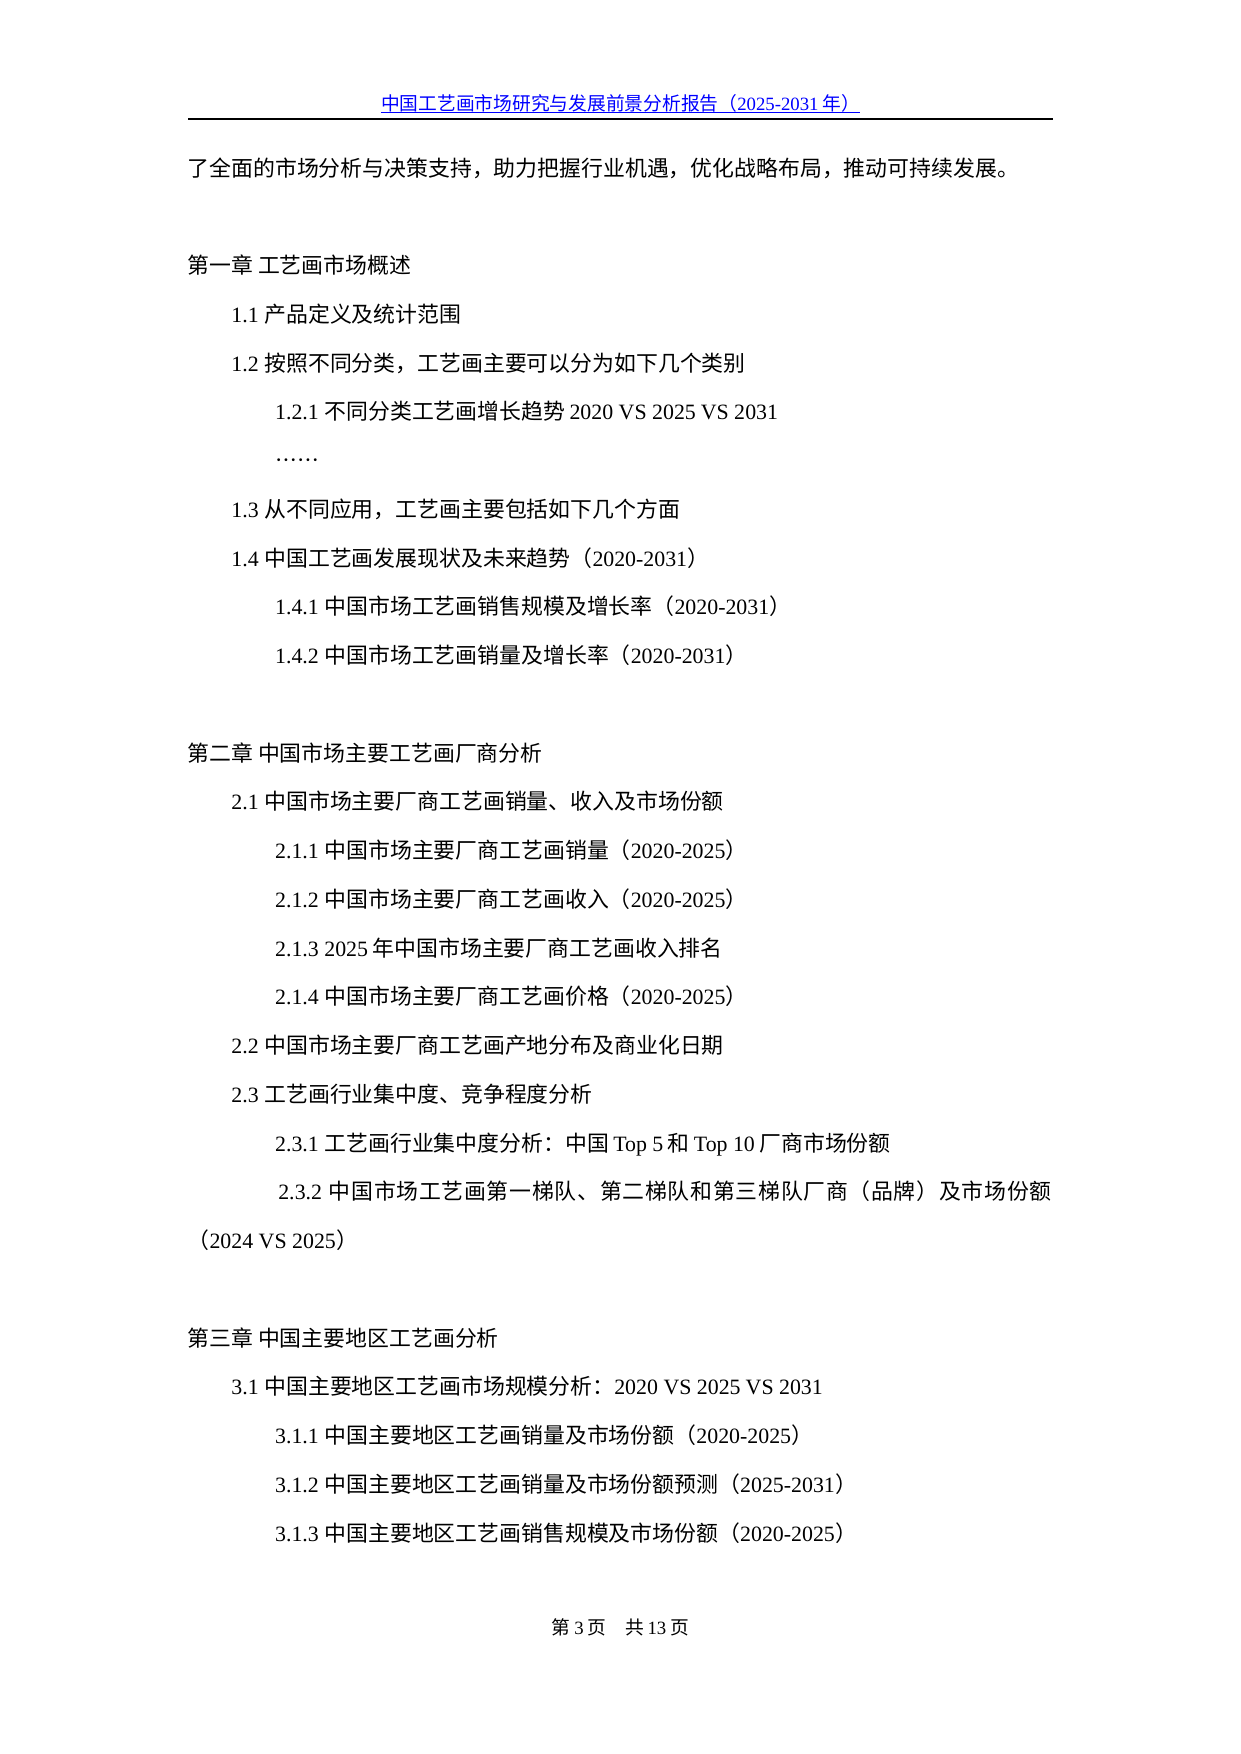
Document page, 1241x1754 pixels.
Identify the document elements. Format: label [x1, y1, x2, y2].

text [187, 150, 1053, 1548]
